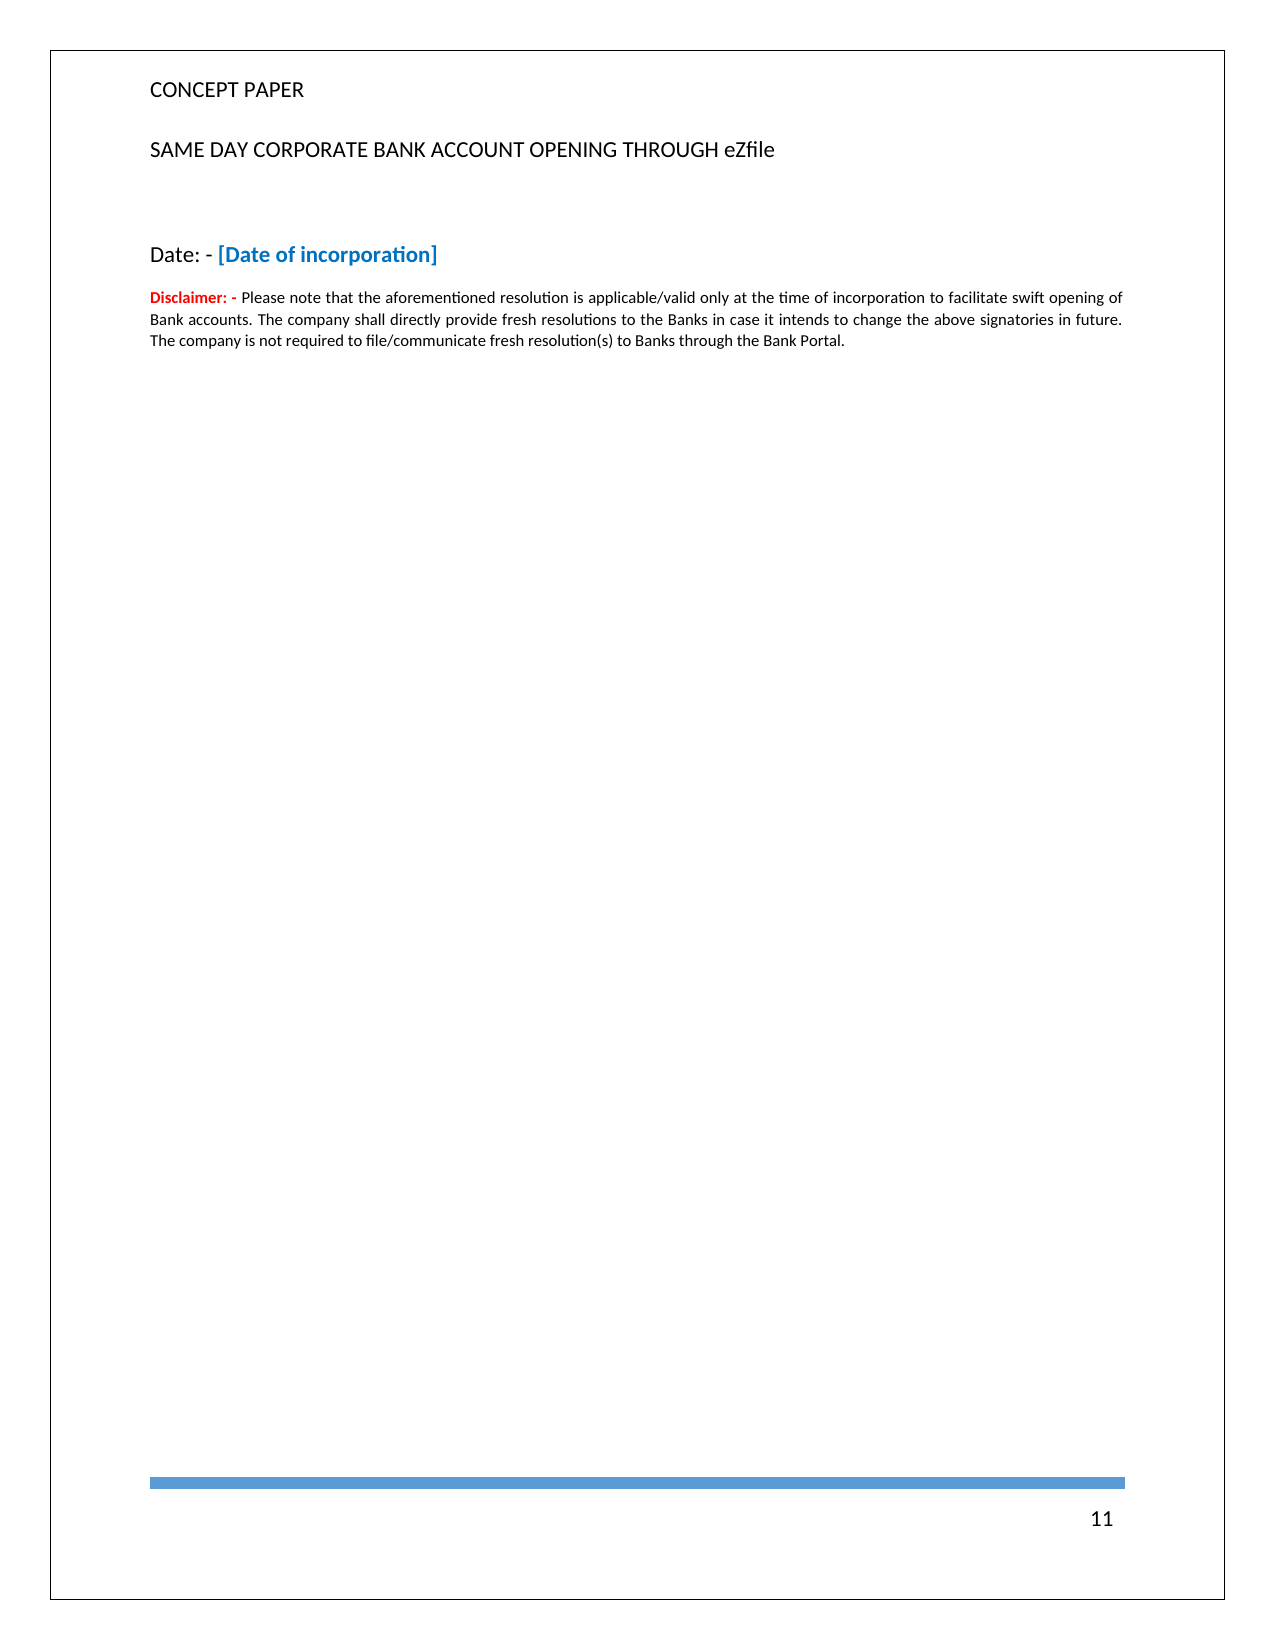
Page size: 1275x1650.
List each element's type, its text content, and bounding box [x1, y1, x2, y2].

text Disclaimer: - Please note that the aforementioned resolution is applicable/valid only at the time of incorporation to facilitate swift opening of Bank accounts. The company shall directly provide fresh resolutions to the Banks in case it intends to change the above signatories in future. The company is not required to file/communicate fresh resolution(s) to Banks through the Bank Portal. [150, 287, 1125, 351]
text Date: - [Date of incorporation] [150, 240, 1125, 268]
